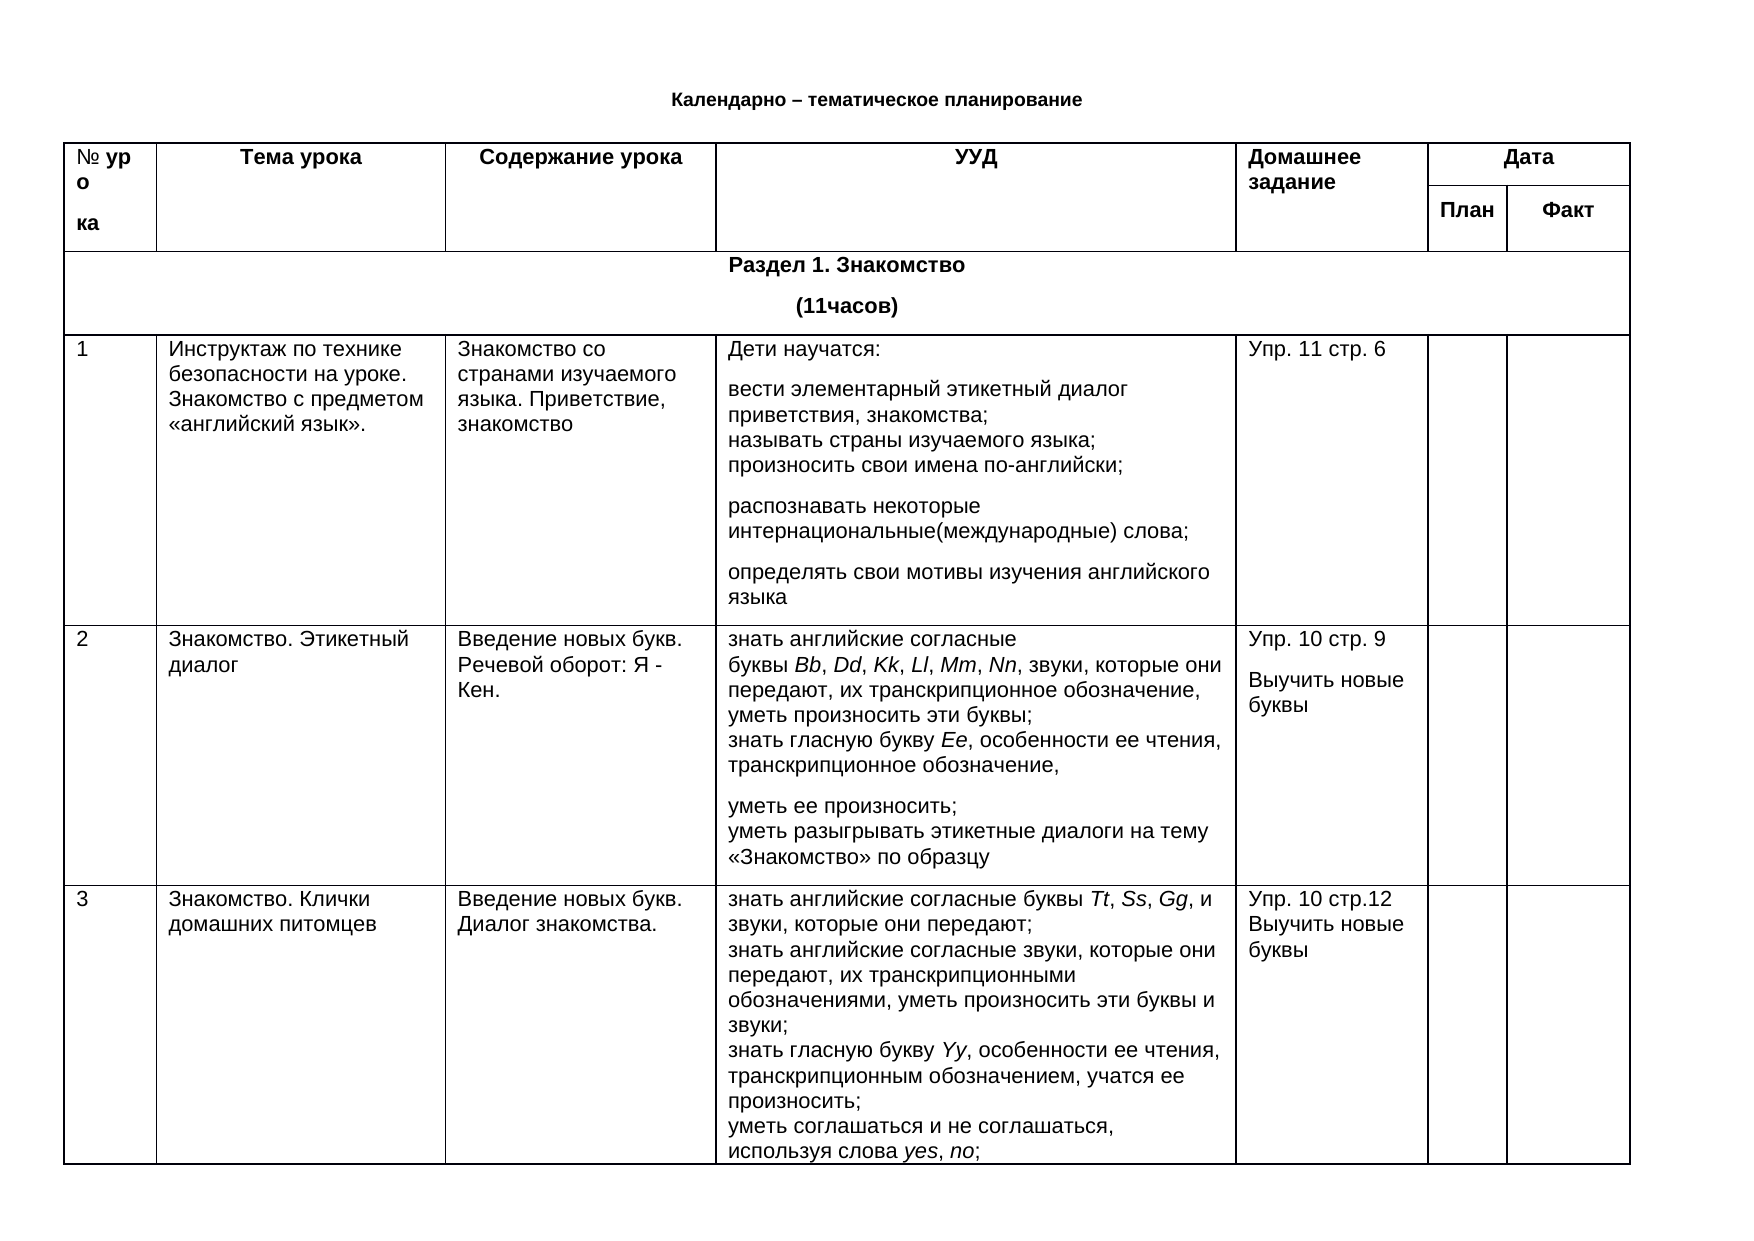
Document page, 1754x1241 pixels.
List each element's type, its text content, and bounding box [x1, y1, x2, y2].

table_cell 2 [65, 626, 156, 884]
table_cell [1429, 626, 1506, 884]
table_cell Дети научатся: вести элементарный этикетный диалог приветствия, знакомства; называть страны изучаемого языка; произносить свои имена по-английски; распознавать некоторые интернациональные(международные) слова; определять свои мотивы изучения английского языка [717, 336, 1235, 625]
table_cell [1429, 886, 1506, 1163]
table_cell План [1429, 186, 1506, 251]
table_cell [1237, 886, 1427, 1163]
table_cell [1508, 336, 1629, 625]
table_cell [1429, 336, 1506, 625]
table_cell 1 [65, 336, 156, 625]
table_header Дата [1429, 144, 1629, 184]
table_cell знать английские согласные буквы Bb, Dd, Kk, Ll, Mm, Nn, звуки, которые они передают, их транскрипционное обозначение, уметь произносить эти буквы; знать гласную букву Ее, особенности ее чтения, транскрипционное обозначение, уметь ее произносить; уметь разыгрывать этикетные диалоги на тему «Знакомство» по образцу [717, 626, 1235, 884]
table_header Тема урока [157, 144, 445, 251]
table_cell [446, 886, 715, 1163]
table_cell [717, 886, 1235, 1163]
table_cell Введение новых букв. Речевой оборот: Я - Кен. [446, 626, 715, 884]
table_cell Инструктаж по технике безопасности на уроке. Знакомство с предметом «английский язык». [157, 336, 445, 625]
table_cell [1508, 886, 1629, 1163]
table_cell Упр. 10 стр. 9 Выучить новые буквы [1237, 626, 1427, 884]
table_cell [1508, 626, 1629, 884]
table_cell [157, 886, 445, 1163]
table_header Домашнее задание [1237, 144, 1427, 251]
text Календарно – тематическое планирование [75, 88, 1679, 127]
table_header Содержание урока [446, 144, 715, 251]
table_header УУД [717, 144, 1235, 251]
table_cell 3 [65, 886, 156, 1163]
table_cell Знакомство. Этикетный диалог [157, 626, 445, 884]
table_cell Знакомство со странами изучаемого языка. Приветствие, знакомство [446, 336, 715, 625]
table_cell Факт [1508, 186, 1629, 251]
table_header № уро ка [65, 144, 156, 251]
table_cell Упр. 11 стр. 6 [1237, 336, 1427, 625]
table_cell Раздел 1. Знакомство (11часов) [65, 252, 1629, 334]
